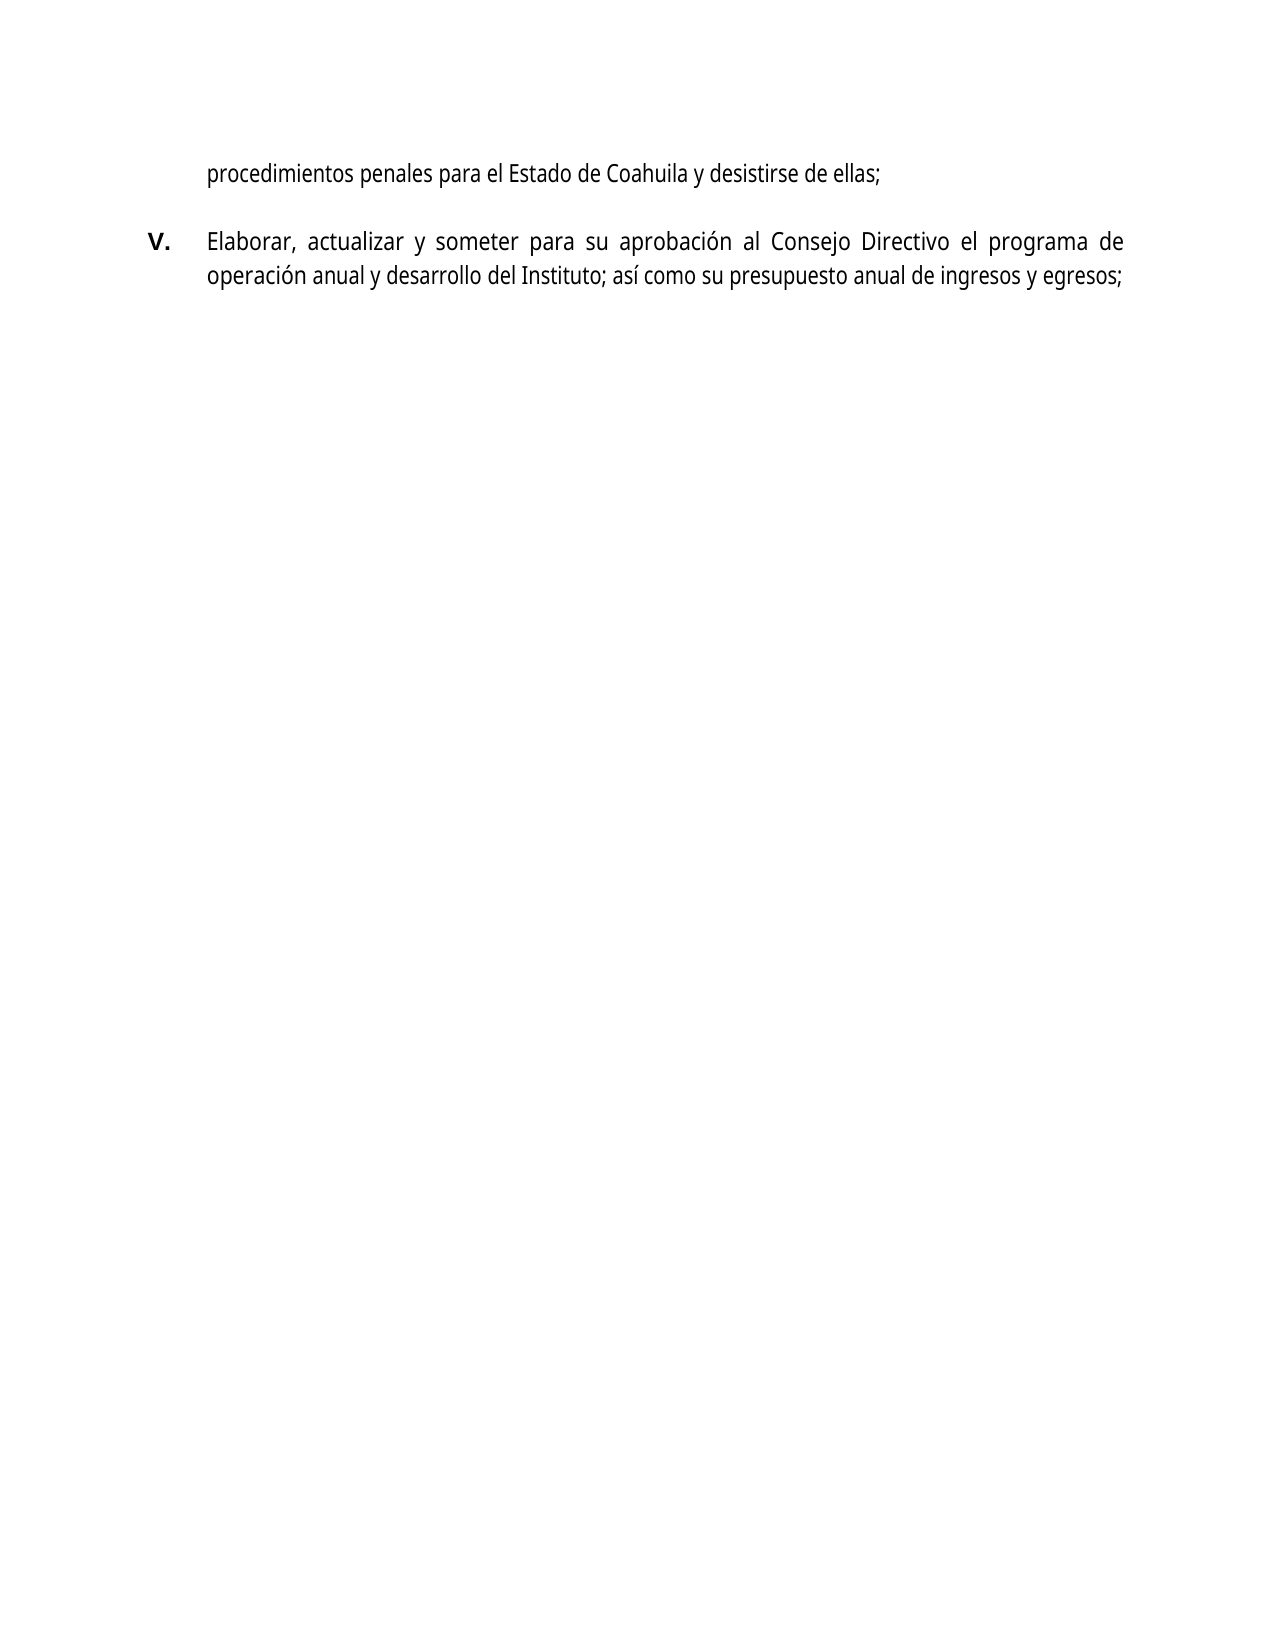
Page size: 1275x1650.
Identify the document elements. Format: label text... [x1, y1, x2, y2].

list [147, 156, 1128, 189]
list Elaborar, actualizar y someter para su aprobación al Consejo Directivo el programa de operación anual y desarrollo del Instituto; así como su presupuesto anual de ingresos y egresos; [147, 224, 1126, 292]
